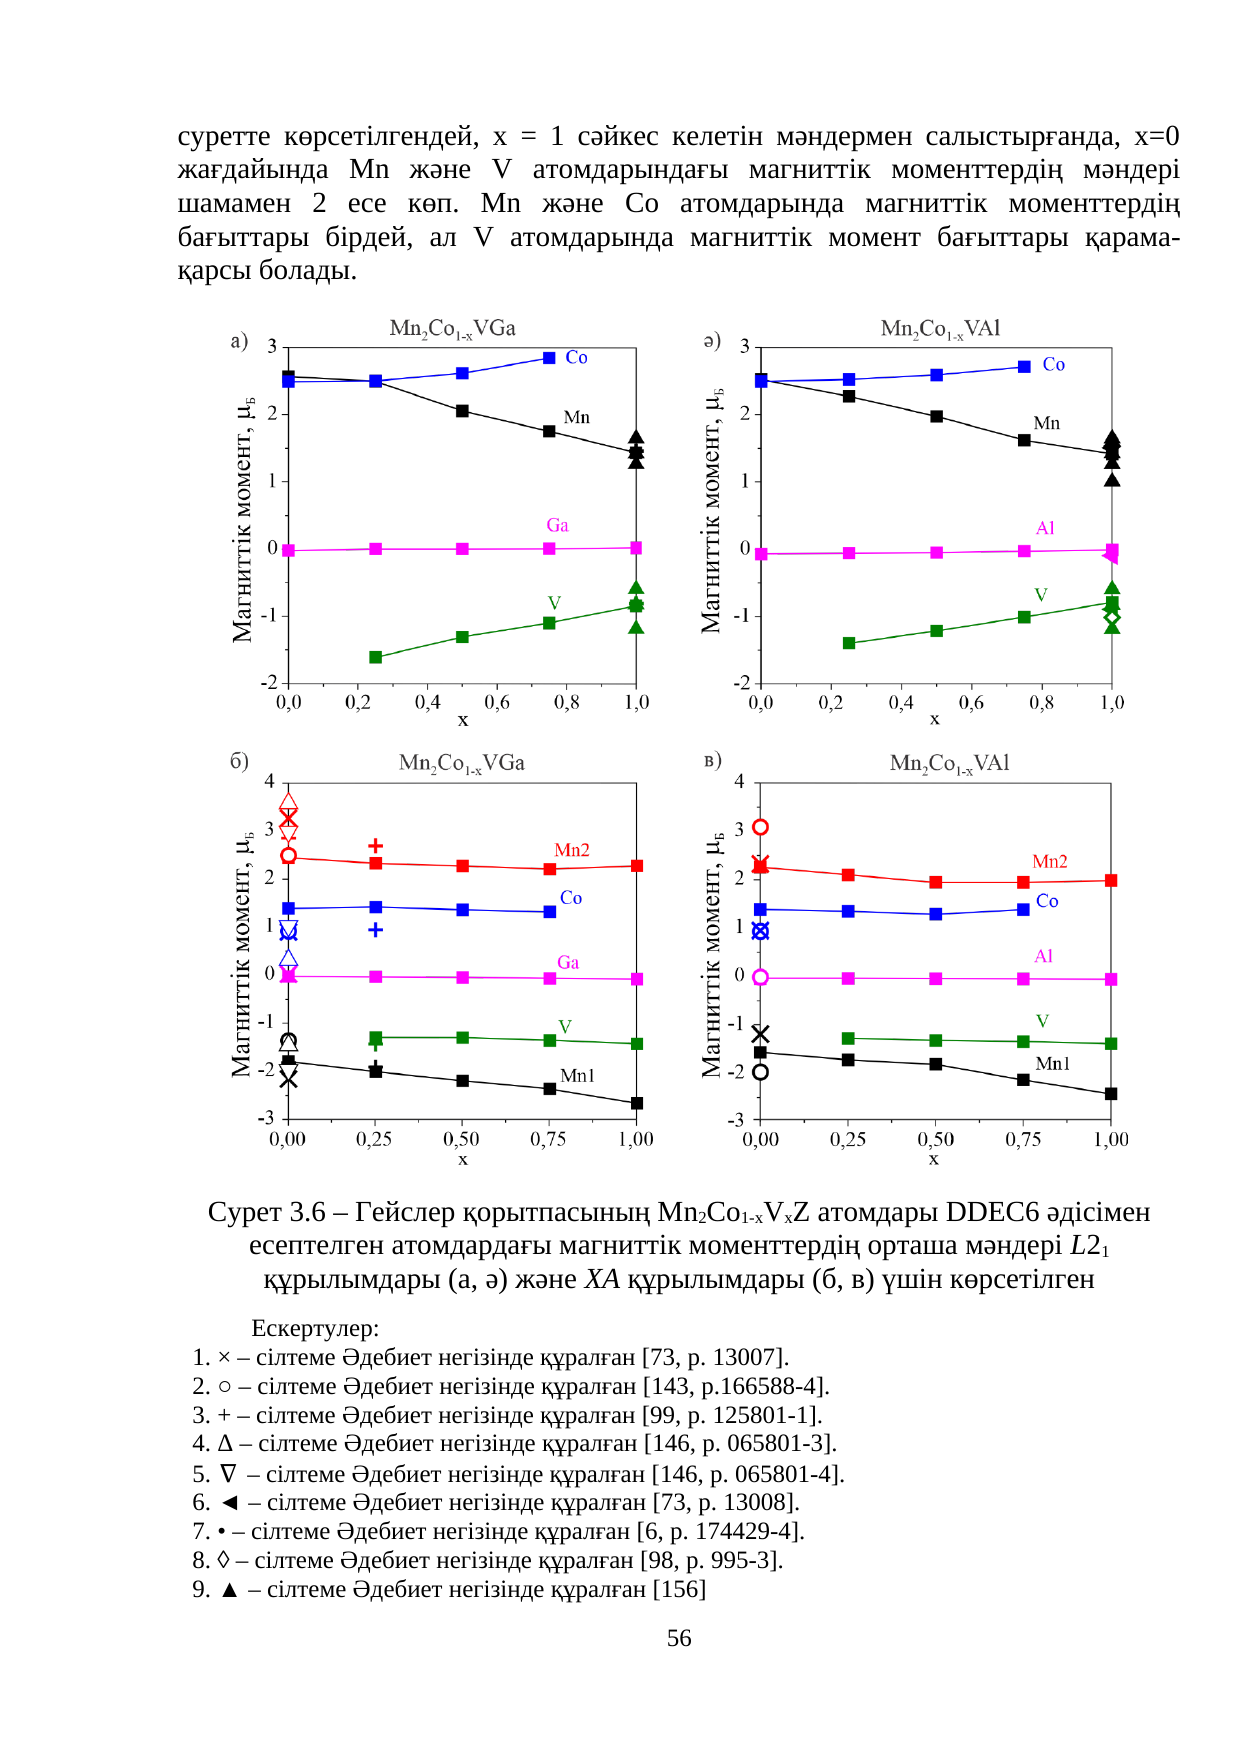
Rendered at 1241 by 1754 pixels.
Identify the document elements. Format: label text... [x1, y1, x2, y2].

text 4. Δ – сілтеме Әдебиет негізінде құралған [146, р. 065801-3]. [177, 1428, 1181, 1457]
text 6. ◄ – сілтеме Әдебиет негізінде құралған [73, р. 13008]. [177, 1487, 1181, 1516]
text 8. ◊ – сілтеме Әдебиет негізінде құралған [98, р. 995-3]. [177, 1545, 1181, 1574]
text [177, 118, 1181, 286]
text 5. ∇ – сілтеме Әдебиет негізінде құралған [146, р. 065801-4]. [177, 1457, 1181, 1487]
text 9. ▲ – сілтеме Әдебиет негізінде құралған [156] [177, 1574, 1181, 1602]
text 3. + – сілтеме Әдебиет негізінде құралған [99, р. 125801-1]. [177, 1400, 1181, 1428]
text 2. ○ – сілтеме Әдебиет негізінде құралған [143, р.166588-4]. [177, 1371, 1181, 1400]
text 1. × – сілтеме Әдебиет негізінде құралған [73, р. 13007]. [177, 1342, 1181, 1371]
text Ескертулер: [177, 1313, 1211, 1342]
picture [230, 319, 1128, 1165]
text Сурет 3.6 – Гейслер қорытпасының Mn2Co1-xVxZ атомдары DDEC6 әдісімен есептелген атомдардағы магниттік моменттердің орташа мәндері L21 құрылымдары (а, ә) және XA құрылымдары (б, в) үшін көрсетілген [177, 1194, 1181, 1294]
text 7. • – сілтеме Әдебиет негізінде құралған [6, р. 174429-4]. [177, 1516, 1181, 1545]
